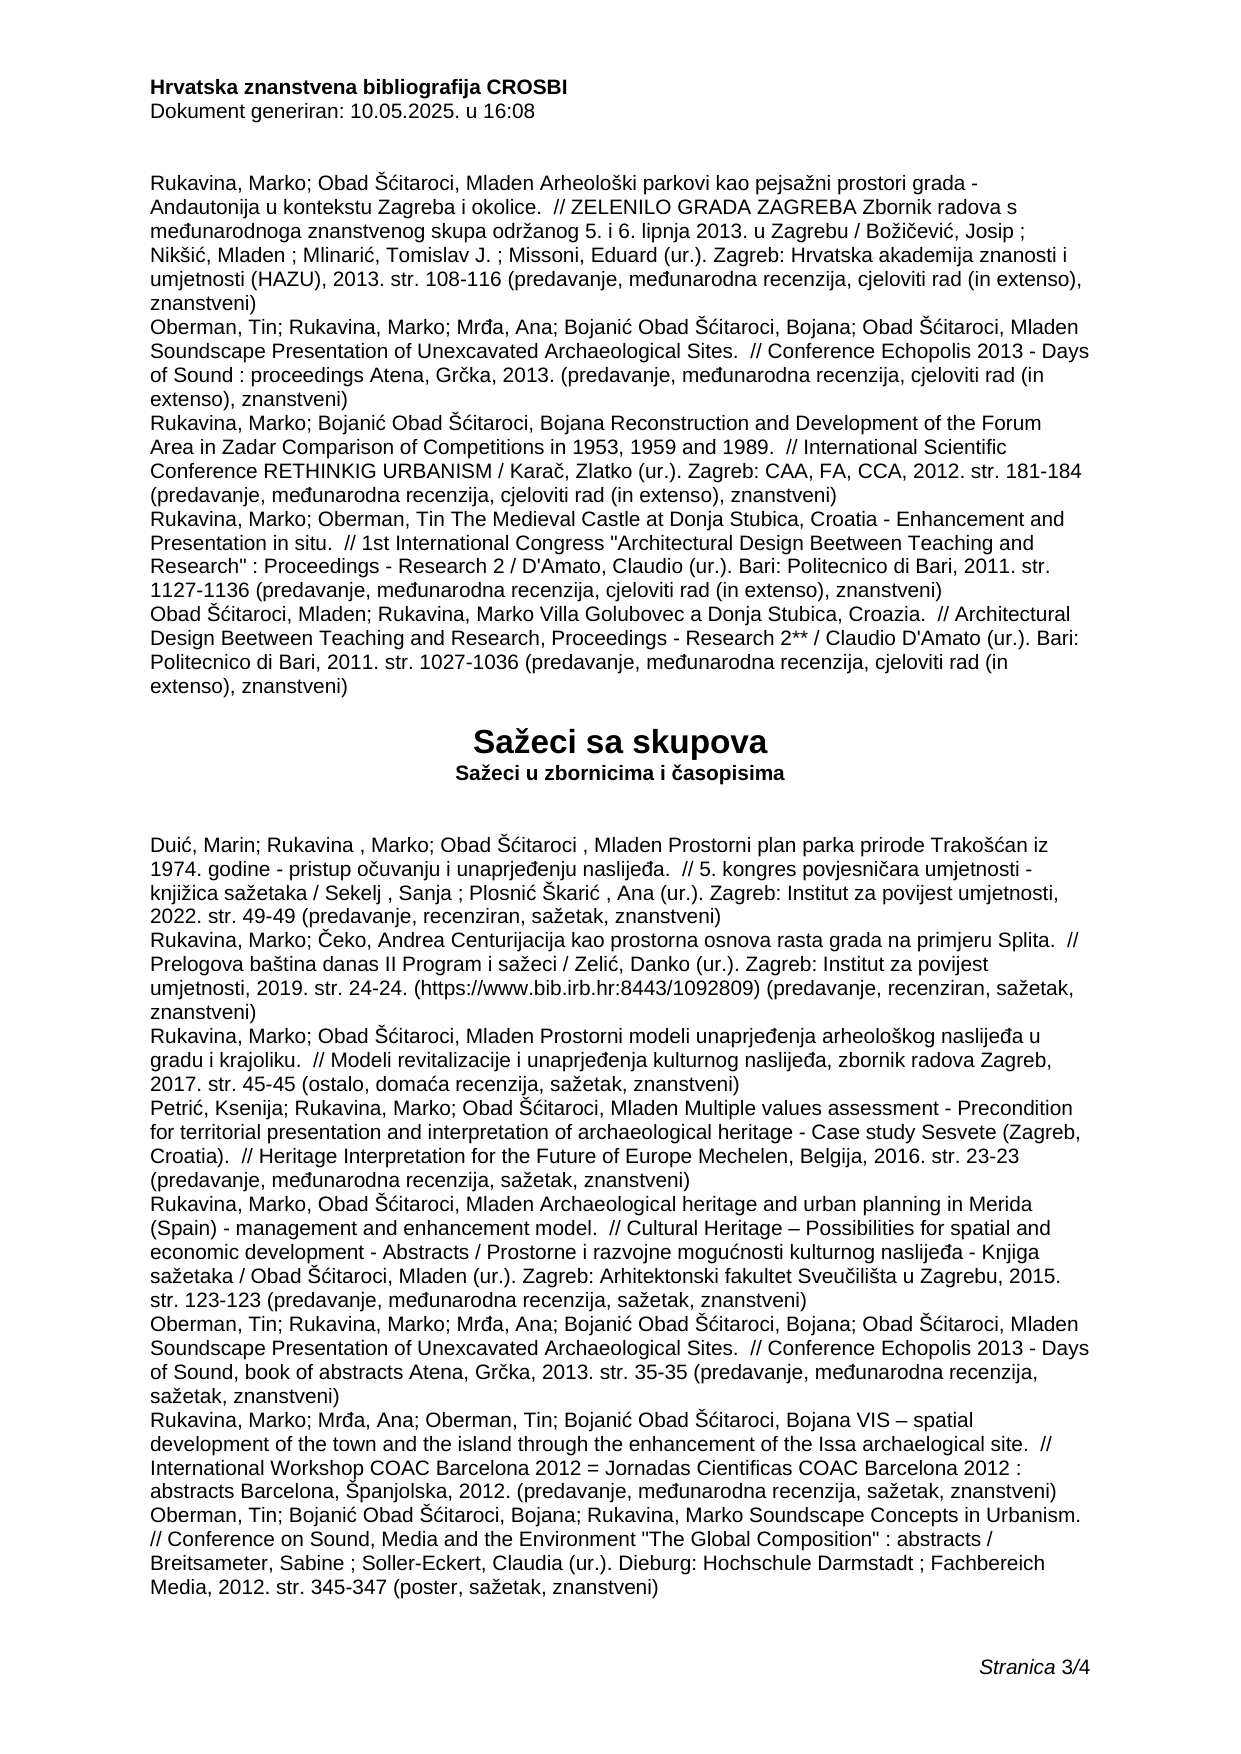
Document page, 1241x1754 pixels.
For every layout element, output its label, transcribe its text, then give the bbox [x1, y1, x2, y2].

text Oberman, Tin; Rukavina, Marko; Mrđa, Ana; Bojanić Obad Šćitaroci, Bojana; Obad Šćitaroci, Mladen [150, 315, 1090, 411]
text Rukavina, Marko; Obad Šćitaroci, Mladen [150, 1024, 1090, 1096]
text Rukavina, Marko; Oberman, Tin [150, 506, 1090, 602]
text Rukavina, Marko; Mrđa, Ana; Oberman, Tin; Bojanić Obad Šćitaroci, Bojana [150, 1407, 1090, 1503]
text Rukavina, Marko; Bojanić Obad Šćitaroci, Bojana [150, 411, 1090, 506]
subtitle Sažeci sa skupova [150, 722, 1090, 761]
text Rukavina, Marko, Obad Šćitaroci, Mladen [150, 1192, 1090, 1312]
text Petrić, Ksenija; Rukavina, Marko; Obad Šćitaroci, Mladen [150, 1096, 1090, 1192]
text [150, 171, 1090, 315]
subtitle Sažeci u zbornicima i časopisima [150, 761, 1090, 784]
text Oberman, Tin; Bojanić Obad Šćitaroci, Bojana; Rukavina, Marko [150, 1503, 1090, 1599]
text Obad Šćitaroci, Mladen; Rukavina, Marko [150, 602, 1090, 698]
text Rukavina, Marko; Čeko, Andrea [150, 928, 1090, 1024]
text Duić, Marin; Rukavina , Marko; Obad Šćitaroci , Mladen [150, 832, 1090, 928]
text Oberman, Tin; Rukavina, Marko; Mrđa, Ana; Bojanić Obad Šćitaroci, Bojana; Obad Šćitaroci, Mladen [150, 1312, 1090, 1407]
